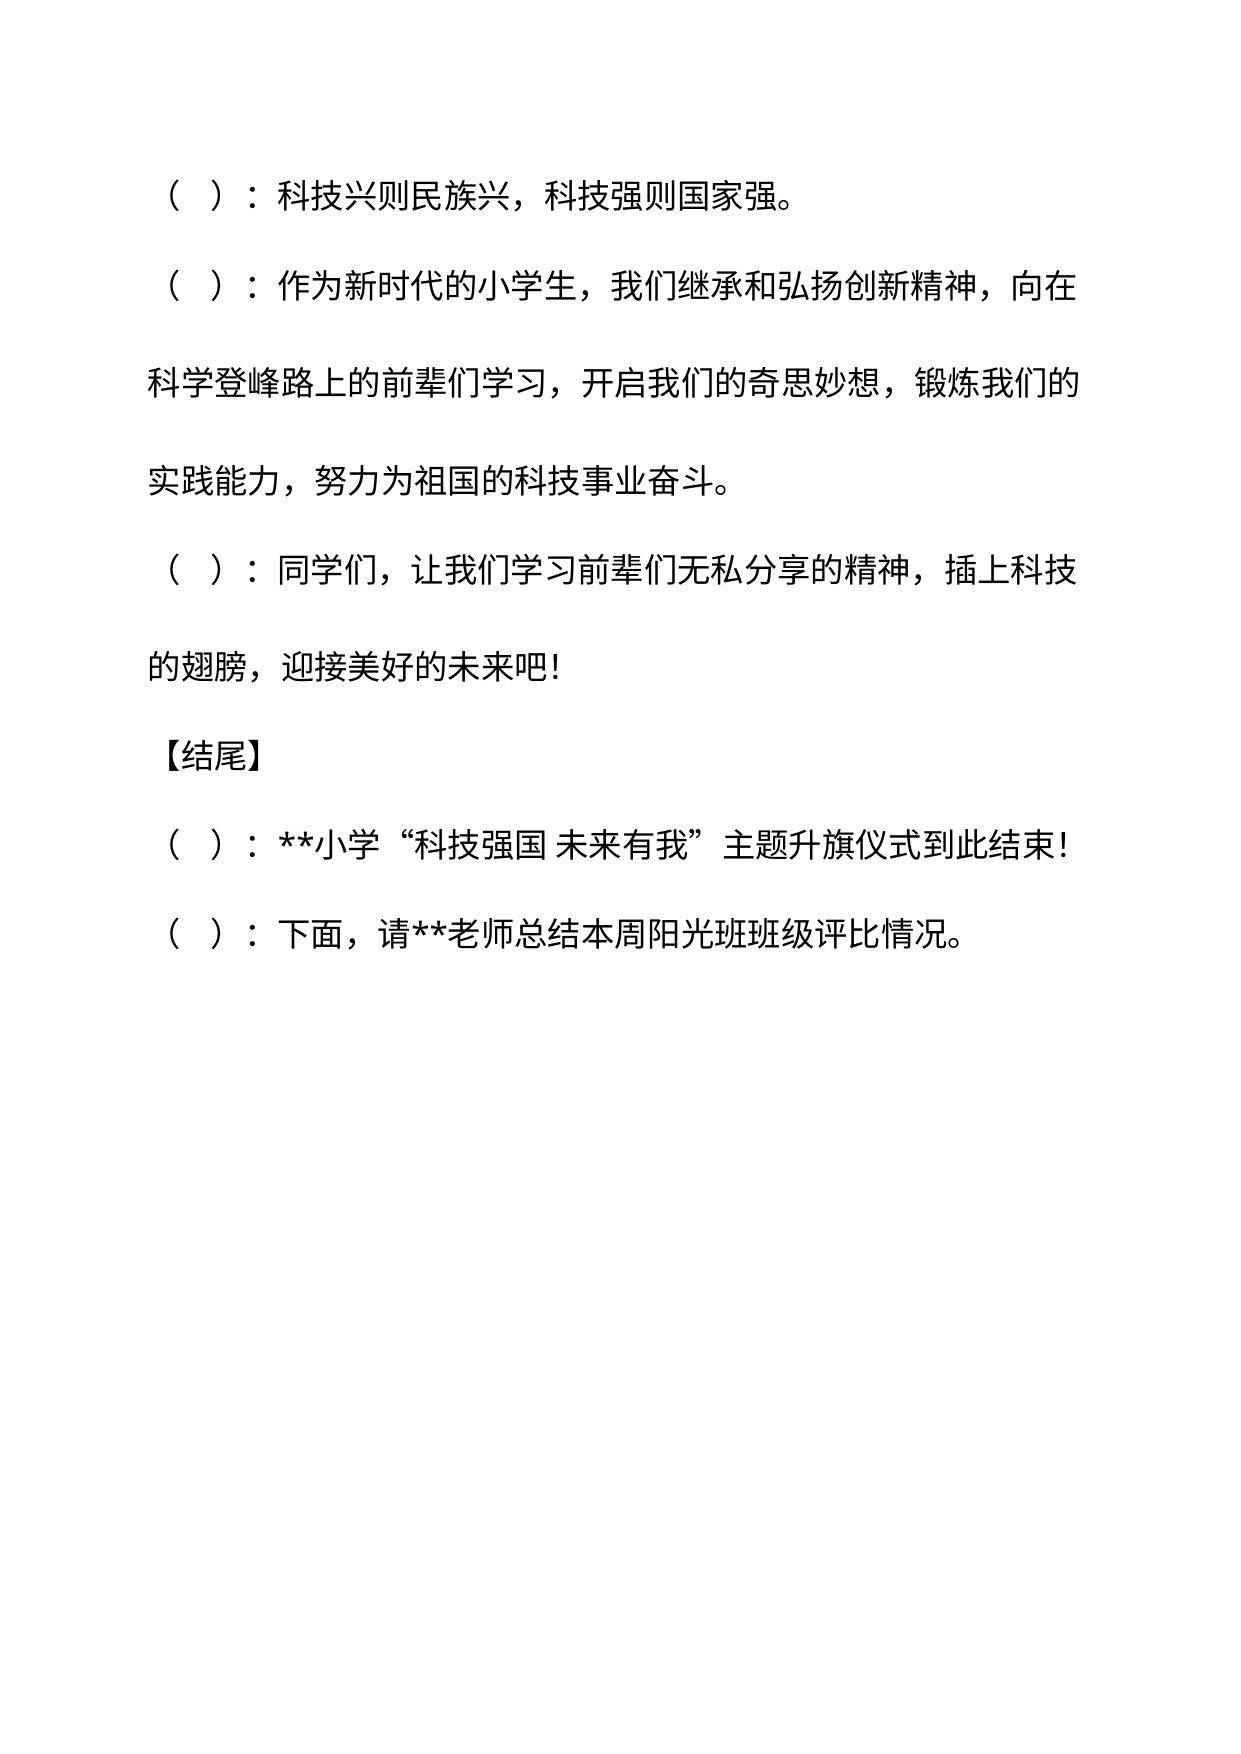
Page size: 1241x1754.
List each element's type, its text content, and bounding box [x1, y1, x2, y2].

text （ ）：同学们，让我们学习前辈们无私分享的精神，插上科技的翅膀，迎接美好的未来吧！ [148, 535, 1092, 698]
text （ ）：下面，请**老师总结本周阳光班班级评比情况。 [148, 900, 1092, 965]
text （ ）：作为新时代的小学生，我们继承和弘扬创新精神，向在科学登峰路上的前辈们学习，开启我们的奇思妙想，锻炼我们的实践能力，努力为祖国的科技事业奋斗。 [148, 251, 1092, 511]
text （ ）：科技兴则民族兴，科技强则国家强。 [148, 162, 1092, 227]
text 【结尾】 [148, 722, 1092, 787]
text （ ）：**小学“科技强国 未来有我”主题升旗仪式到此结束！ [148, 811, 1092, 876]
